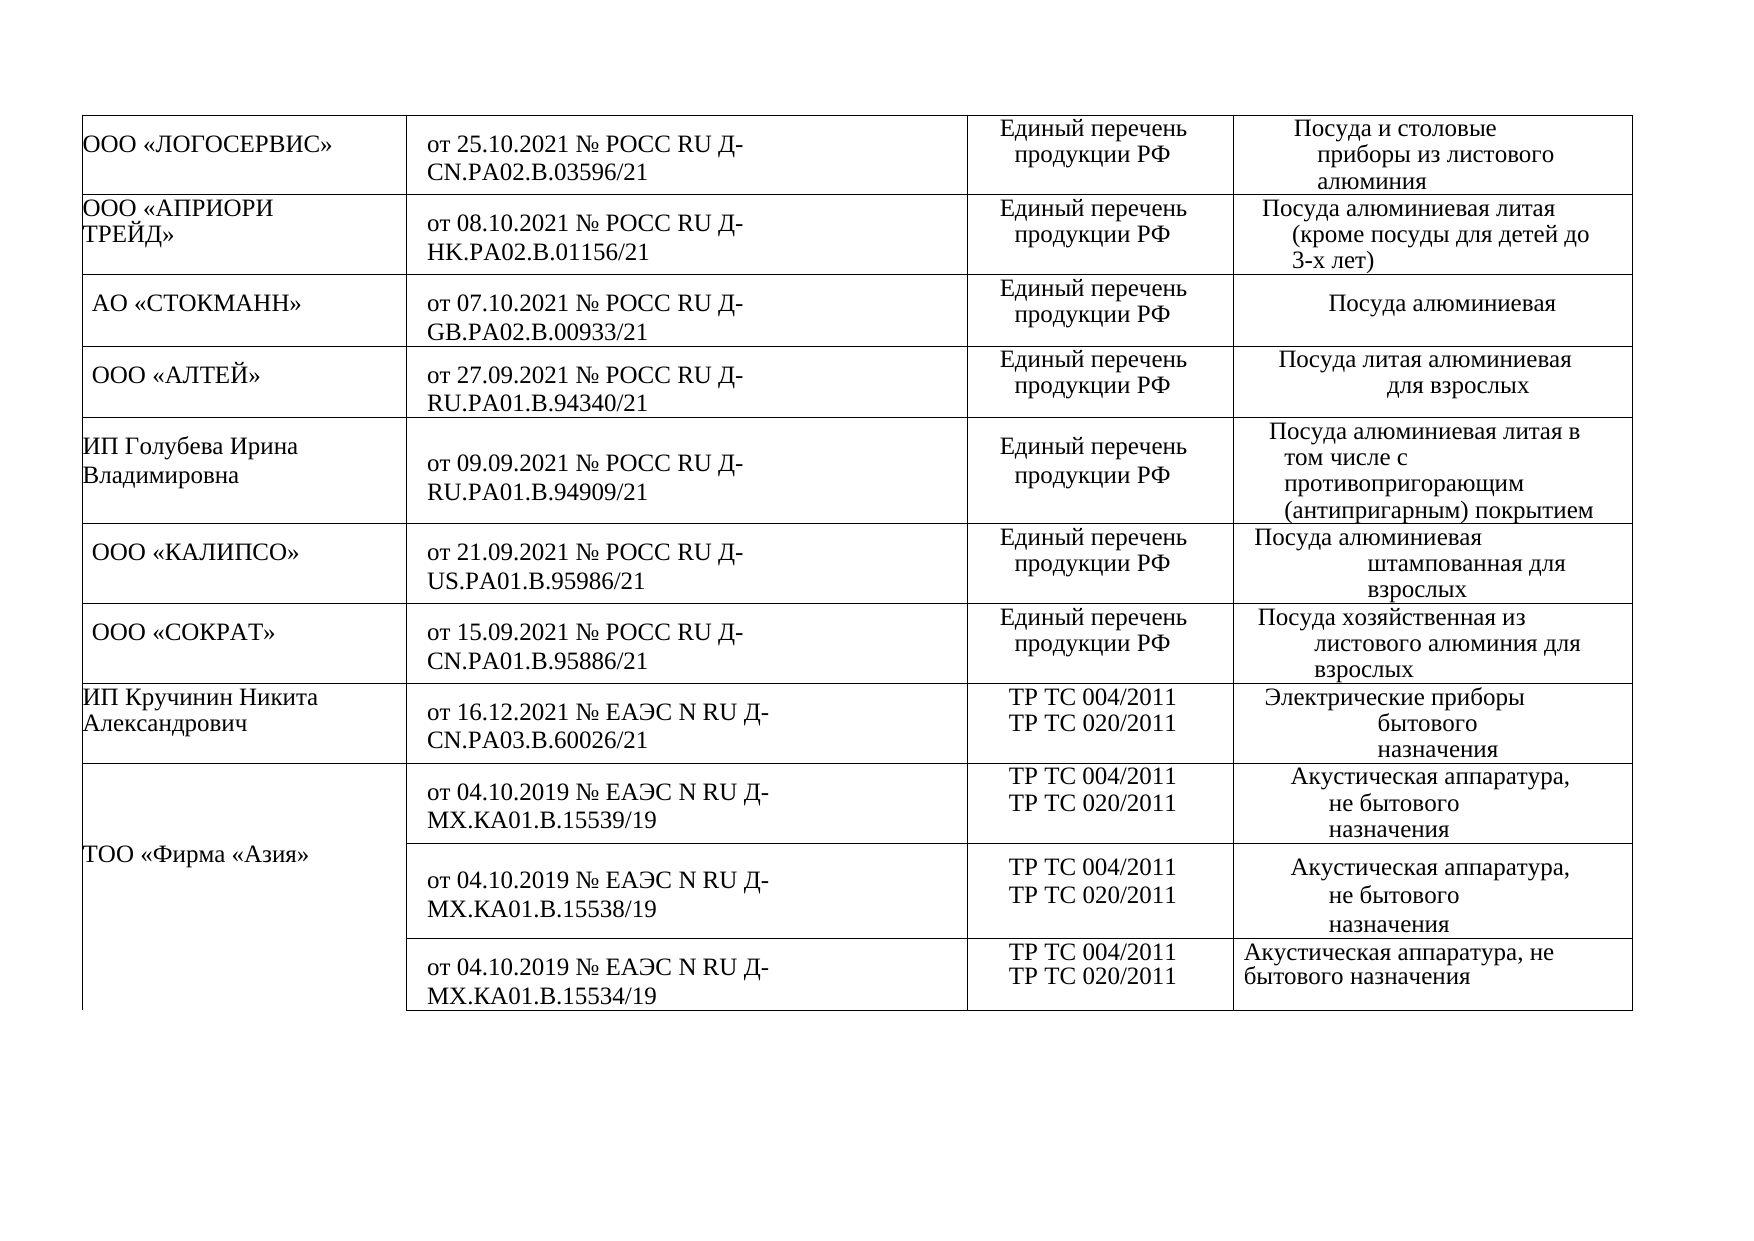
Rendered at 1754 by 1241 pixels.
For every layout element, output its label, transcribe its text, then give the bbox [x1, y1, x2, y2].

table_cell Единый перечень продукции РФ [968, 418, 1233, 523]
table_cell от 09.09.2021 № РОСС RU Д-RU.РА01.В.94909/21 [407, 418, 967, 523]
table_cell Электрические приборы бытового назначения [1234, 684, 1632, 763]
table_cell от 25.10.2021 № РОСС RU Д-CN.РА02.В.03596/21 [407, 116, 967, 194]
table_cell Единый перечень продукции РФ [968, 275, 1233, 346]
table_cell Единый перечень продукции РФ [968, 347, 1233, 417]
table_cell ООО «АПРИОРИ ТРЕЙД» [83, 195, 406, 274]
table_cell ИП Кручинин Никита Александрович [83, 684, 406, 763]
table_cell от 07.10.2021 № РОСС RU Д-GB.РА02.В.00933/21 [407, 275, 967, 346]
table_cell от 21.09.2021 № РОСС RU Д-US.РА01.В.95986/21 [407, 524, 967, 603]
table_cell Акустическая аппаратура, не бытового назначения [1234, 844, 1632, 938]
table_cell ООО «СОКРАТ» [83, 604, 406, 683]
table_cell АО «СТОКМАНН» [83, 275, 406, 346]
table_cell ТР ТС 004/2011 ТР ТС 020/2011 [968, 684, 1233, 763]
table_cell Посуда алюминиевая [1234, 275, 1632, 346]
table_cell от 27.09.2021 № РОСС RU Д-RU.РА01.В.94340/21 [407, 347, 967, 417]
table_cell от 16.12.2021 № ЕАЭС N RU Д-CN.РА03.В.60026/21 [407, 684, 967, 763]
table_cell ТР ТС 004/2011 ТР ТС 020/2011 [968, 764, 1233, 842]
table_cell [968, 116, 1233, 194]
table_cell Акустическая аппаратура, не бытового назначения [1234, 764, 1632, 842]
table_cell Посуда хозяйственная из листового алюминия для взрослых [1234, 604, 1632, 683]
table_cell Посуда и столовые приборы из листового алюминия [1234, 116, 1632, 194]
table_cell ООО «АЛТЕЙ» [83, 347, 406, 417]
table_cell Посуда алюминиевая штампованная для взрослых [1234, 524, 1632, 603]
table_cell Посуда алюминиевая литая в том числе с противопригорающим (антипригарным) покрытием [1234, 418, 1632, 523]
table_cell от 08.10.2021 № РОСС RU Д-HK.РА02.В.01156/21 [407, 195, 967, 274]
table_cell Единый перечень продукции РФ [968, 195, 1233, 274]
table_cell ООО «КАЛИПСО» [83, 524, 406, 603]
table_cell Единый перечень продукции РФ [968, 524, 1233, 603]
table_cell Акустическая аппаратура, не бытового назначения [1234, 939, 1632, 1009]
table_cell ТР ТС 004/2011 ТР ТС 020/2011 [968, 844, 1233, 938]
table_cell от 04.10.2019 № ЕАЭС N RU Д-MX.КА01.В.15538/19 [407, 844, 967, 938]
table_cell ИП Голубева Ирина Владимировна [83, 418, 406, 523]
table_cell от 04.10.2019 № ЕАЭС N RU Д-MX.КА01.В.15539/19 [407, 764, 967, 842]
table_cell ООО «ЛОГОСЕРВИС» [83, 116, 406, 194]
table_cell Посуда литая алюминиевая для взрослых [1234, 347, 1632, 417]
table_cell от 04.10.2019 № ЕАЭС N RU Д-MX.КА01.В.15534/19 [407, 939, 967, 1009]
table_cell Посуда алюминиевая литая (кроме посуды для детей до 3-х лет) [1234, 195, 1632, 274]
table_cell ТР ТС 004/2011 ТР ТС 020/2011 [968, 939, 1233, 1009]
table_cell Единый перечень продукции РФ [968, 604, 1233, 683]
table_cell от 15.09.2021 № РОСС RU Д-CN.РА01.В.95886/21 [407, 604, 967, 683]
table_cell ТОО «Фирма «Азия» [83, 764, 406, 1009]
